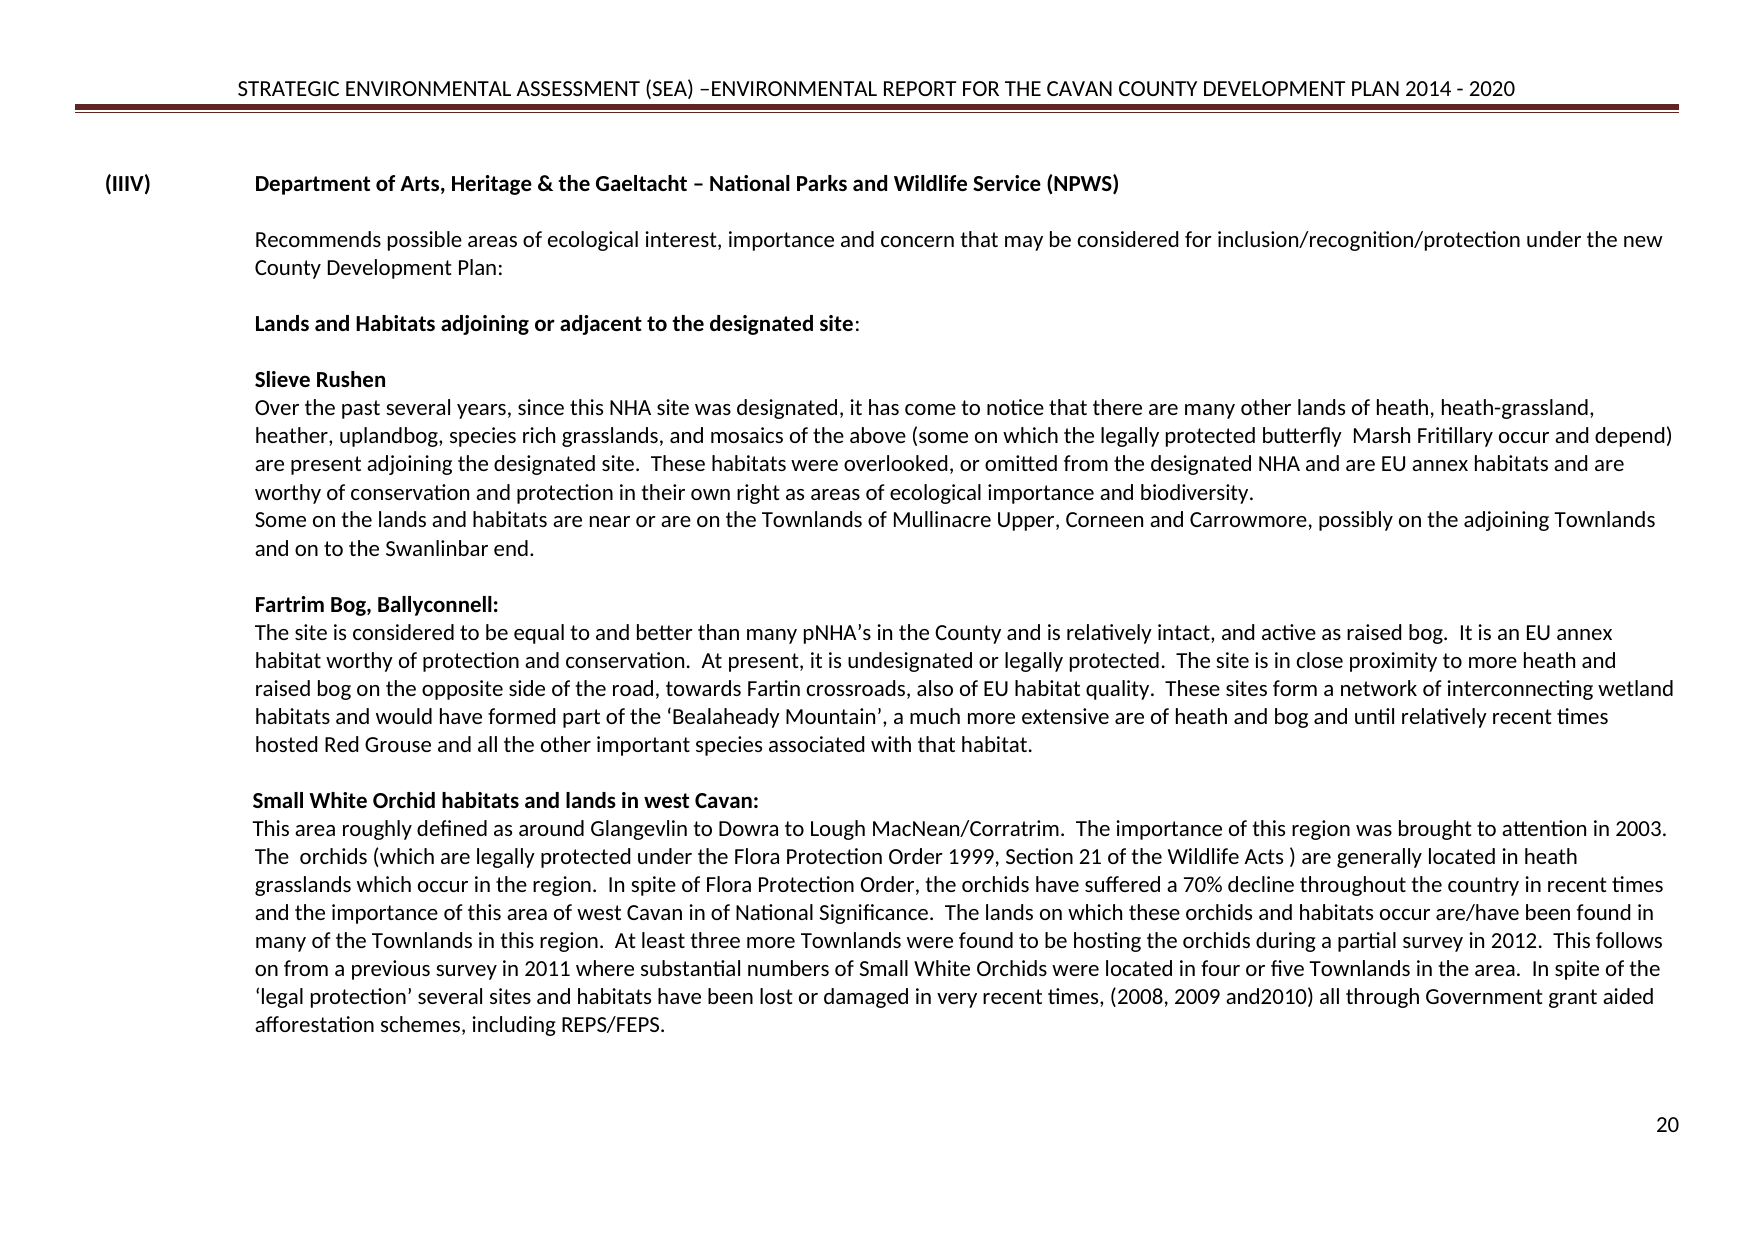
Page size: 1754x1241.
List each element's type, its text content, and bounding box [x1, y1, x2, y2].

list This area roughly defined as around Glangevlin to Dowra to Lough MacNean/Corratrim. The importance of this region was brought to attention in 2003. The orchids (which are legally protected under the Flora Protection Order 1999, Section 21 of the Wildlife Acts ) are generally located in heath grasslands which occur in the region. In spite of Flora Protection Order, the orchids have suffered a 70% decline throughout the country in recent times and the importance of this area of west Cavan in of National Significance. The lands on which these orchids and habitats occur are/have been found in many of the Townlands in this region. At least three more Townlands were found to be hosting the orchids during a partial survey in 2012. This follows on from a previous survey in 2011 where substantial numbers of Small White Orchids were located in four or five Townlands in the area. In spite of the ‘legal protection’ several sites and habitats have been lost or damaged in very recent times, (2008, 2009 and2010) all through Government grant aided afforestation schemes, including REPS/FEPS. [252, 814, 1679, 1038]
list Fartrim Bog, Ballyconnell: [104, 590, 1679, 618]
list Slieve Rushen [104, 366, 1679, 393]
list Lands and Habitats adjoining or adjacent to the designated site: [104, 309, 1679, 337]
list Small White Orchid habitats and lands in west Cavan: [252, 786, 1679, 814]
list Over the past several years, since this NHA site was designated, it has come to notice that there are many other lands of heath, heath-grassland, heather, uplandbog, species rich grasslands, and mosaics of the above (some on which the legally protected butterfly Marsh Fritillary occur and depend) are present adjoining the designated site. These habitats were overlooked, or omitted from the designated NHA and are EU annex habitats and are worthy of conservation and protection in their own right as areas of ecological importance and biodiversity. [104, 393, 1679, 506]
list Recommends possible areas of ecological interest, importance and concern that may be considered for inclusion/recognition/protection under the new County Development Plan: [104, 225, 1679, 281]
list Some on the lands and habitats are near or are on the Townlands of Mullinacre Upper, Corneen and Carrowmore, possibly on the adjoining Townlands and on to the Swanlinbar end. [104, 506, 1679, 562]
list The site is considered to be equal to and better than many pNHA’s in the County and is relatively intact, and active as raised bog. It is an EU annex habitat worthy of protection and conservation. At present, it is undesignated or legally protected. The site is in close proximity to more heath and raised bog on the opposite side of the road, towards Fartin crossroads, also of EU habitat quality. These sites form a network of interconnecting wetland habitats and would have formed part of the ‘Bealaheady Mountain’, a much more extensive are of heath and bog and until relatively recent times hosted Red Grouse and all the other important species associated with that habitat. [104, 618, 1679, 758]
list (IIIV) Department of Arts, Heritage & the Gaeltacht – National Parks and Wildlife Service (NPWS) [104, 169, 1679, 197]
